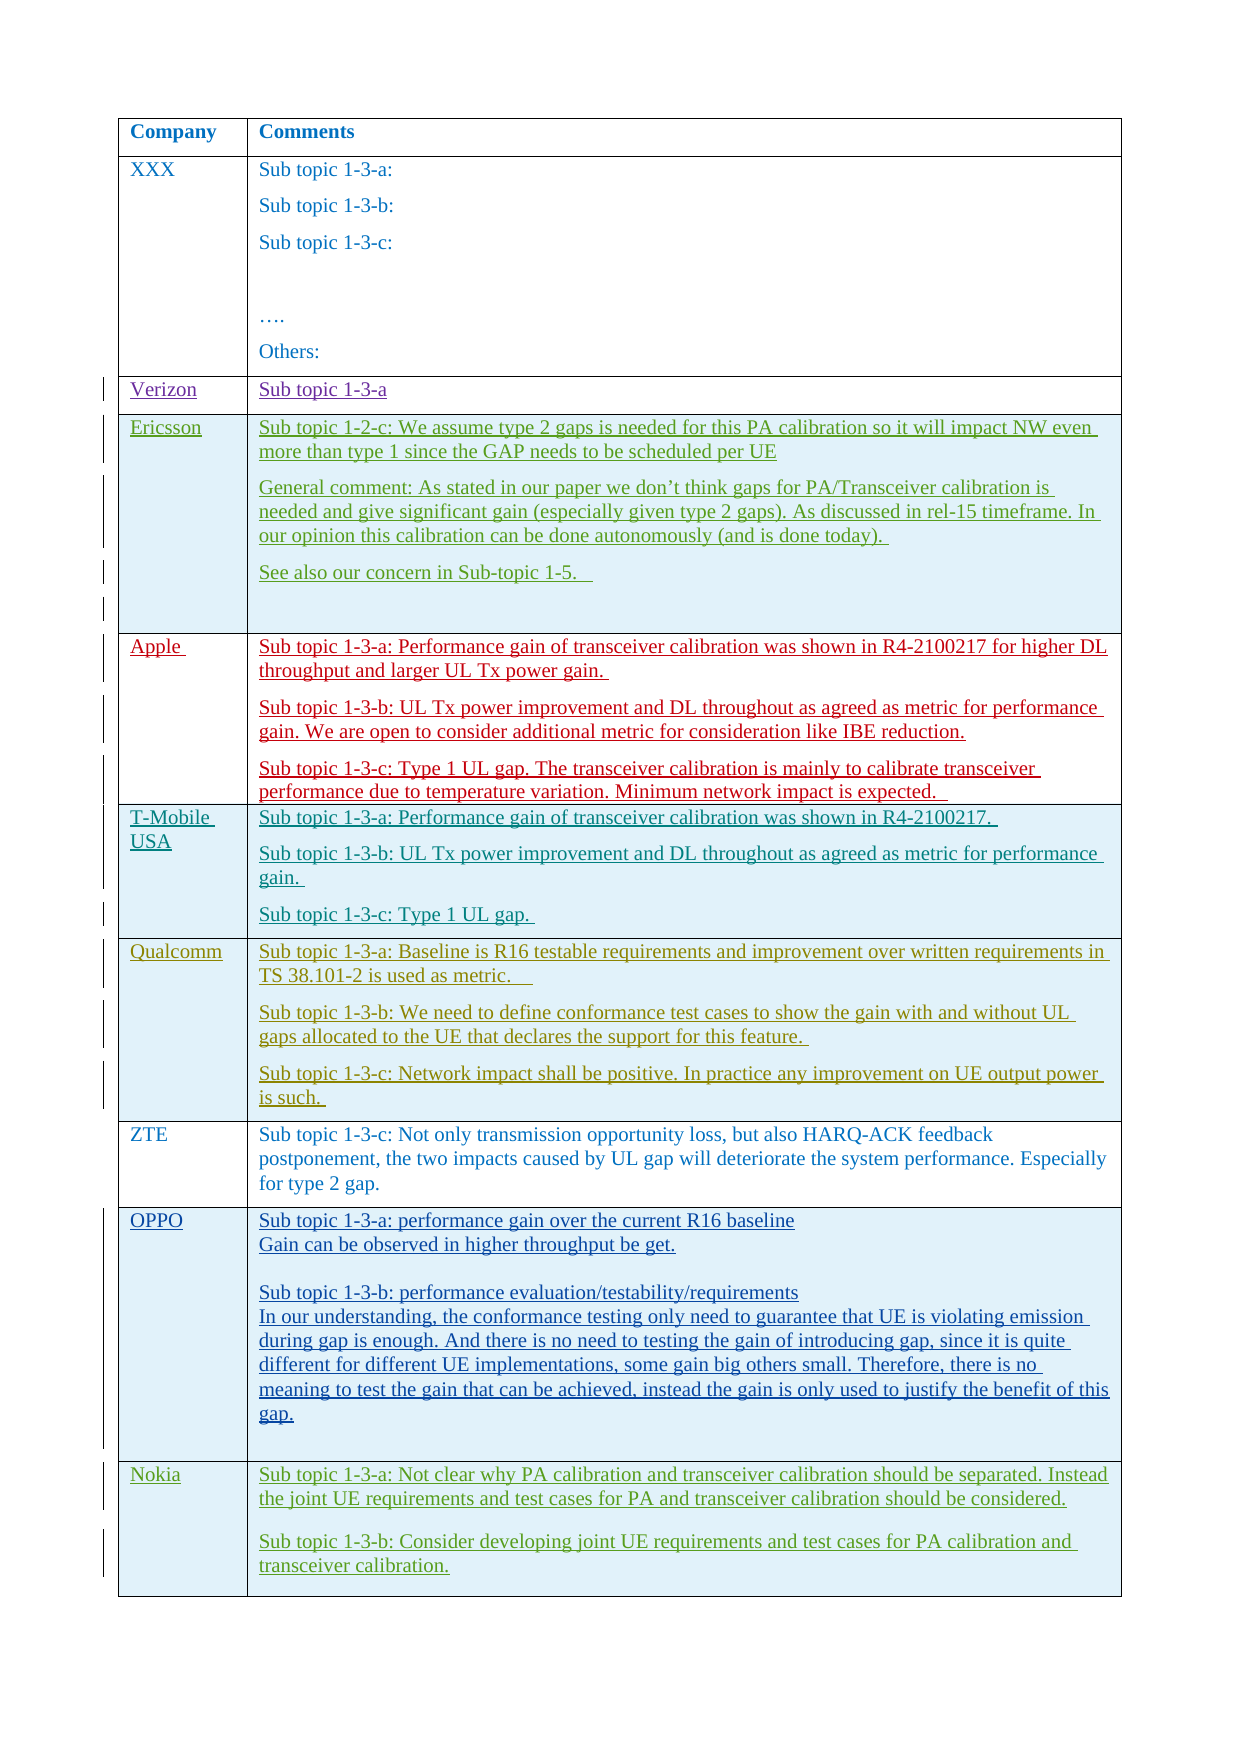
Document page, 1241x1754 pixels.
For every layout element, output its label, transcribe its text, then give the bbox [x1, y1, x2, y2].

table_cell [248, 634, 1121, 803]
table_header Comments [248, 119, 1121, 156]
table_cell Sub topic 1-3-a: Sub topic 1-3-b: Sub topic 1-3-c: …. Others: [248, 157, 1121, 376]
table_cell XXX [119, 157, 247, 376]
table_cell ZTE [119, 1122, 247, 1207]
table_cell [119, 634, 247, 803]
table_cell Sub topic 1-3-c: Not only transmission opportunity loss, but also HARQ-ACK feedback postponement, the two impacts caused by UL gap will deteriorate the system performance. Especially for type 2 gap. [248, 1122, 1121, 1207]
table_cell [248, 377, 1121, 414]
table_header Company [119, 119, 247, 156]
table_cell [119, 377, 247, 414]
